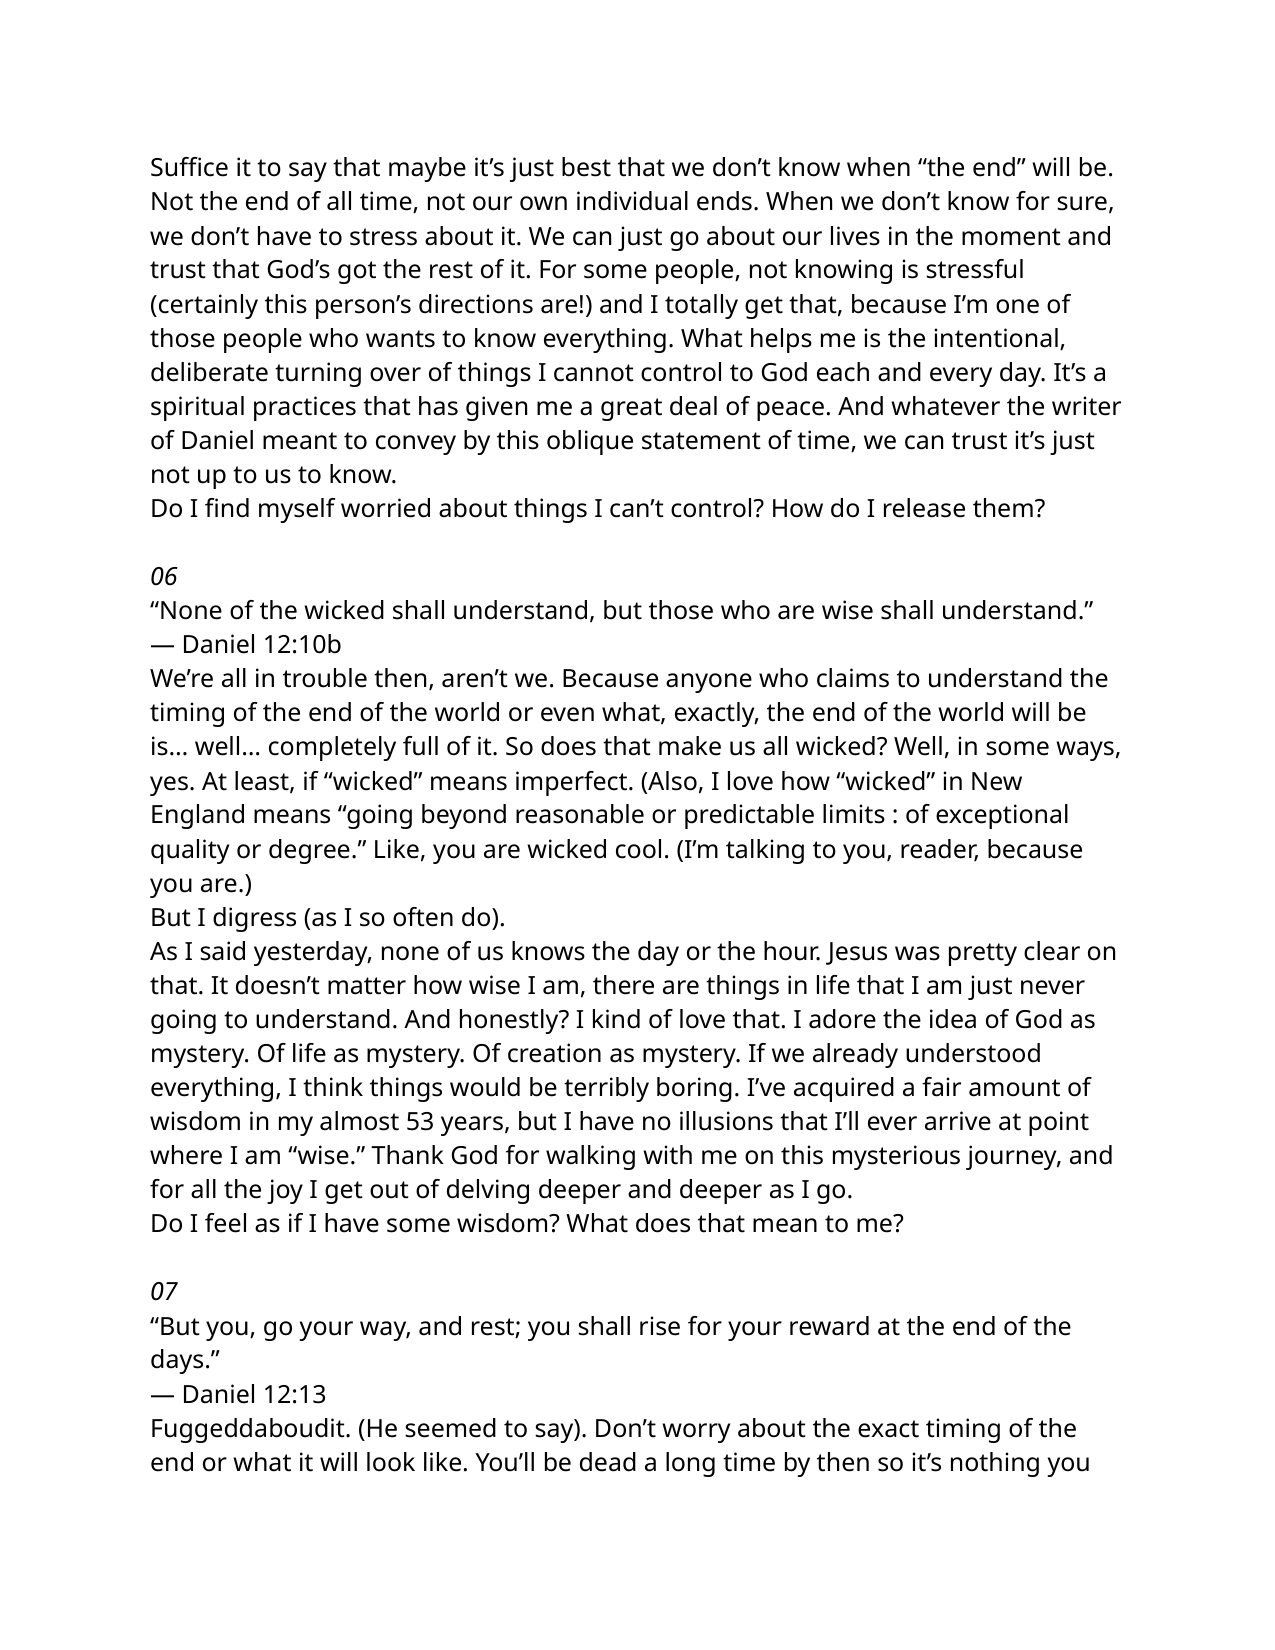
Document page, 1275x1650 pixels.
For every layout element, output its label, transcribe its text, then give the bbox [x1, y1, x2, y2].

text 06 [150, 559, 1125, 593]
text “None of the wicked shall understand, but those who are wise shall understand.” [150, 593, 1125, 627]
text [150, 1410, 1125, 1478]
text Suffice it to say that maybe it’s just best that we don’t know when “the end” will be. Not the end of all time, not our own individual ends. When we don’t know for sure, we don’t have to stress about it. We can just go about our lives in the moment and trust that God’s got the rest of it. For some people, not knowing is stressful (certainly this person’s directions are!) and I totally get that, because I’m one of those people who wants to know everything. What helps me is the intentional, deliberate turning over of things I cannot control to God each and every day. It’s a spiritual practices that has given me a great deal of peace. And whatever the writer of Daniel meant to convey by this oblique statement of time, we can trust it’s just not up to us to know. [150, 150, 1125, 491]
text Do I feel as if I have some wisdom? What does that mean to me? [150, 1206, 1125, 1240]
text “But you, go your way, and rest; you shall rise for your reward at the end of the days.” [150, 1308, 1125, 1376]
text Do I find myself worried about things I can’t control? How do I release them? [150, 491, 1125, 525]
text — Daniel 12:10b [150, 627, 1125, 661]
text 07 [150, 1274, 1125, 1308]
text But I digress (as I so often do). [150, 899, 1125, 933]
text As I said yesterday, none of us knows the day or the hour. Jesus was pretty clear on that. It doesn’t matter how wise I am, there are things in life that I am just never going to understand. And honestly? I kind of love that. I adore the idea of God as mystery. Of life as mystery. Of creation as mystery. If we already understood everything, I think things would be terribly boring. I’ve acquired a fair amount of wisdom in my almost 53 years, but I have no illusions that I’ll ever arrive at point where I am “wise.” Thank God for walking with me on this mysterious journey, and for all the joy I get out of delving deeper and deeper as I go. [150, 933, 1125, 1206]
text — Daniel 12:13 [150, 1376, 1125, 1410]
text We’re all in trouble then, aren’t we. Because anyone who claims to understand the timing of the end of the world or even what, exactly, the end of the world will be is… well… completely full of it. So does that make us all wicked? Well, in some ways, yes. At least, if “wicked” means imperfect. (Also, I love how “wicked” in New England means “going beyond reasonable or predictable limits : of exceptional quality or degree.” Like, you are wicked cool. (I’m talking to you, reader, because you are.) [150, 661, 1125, 899]
